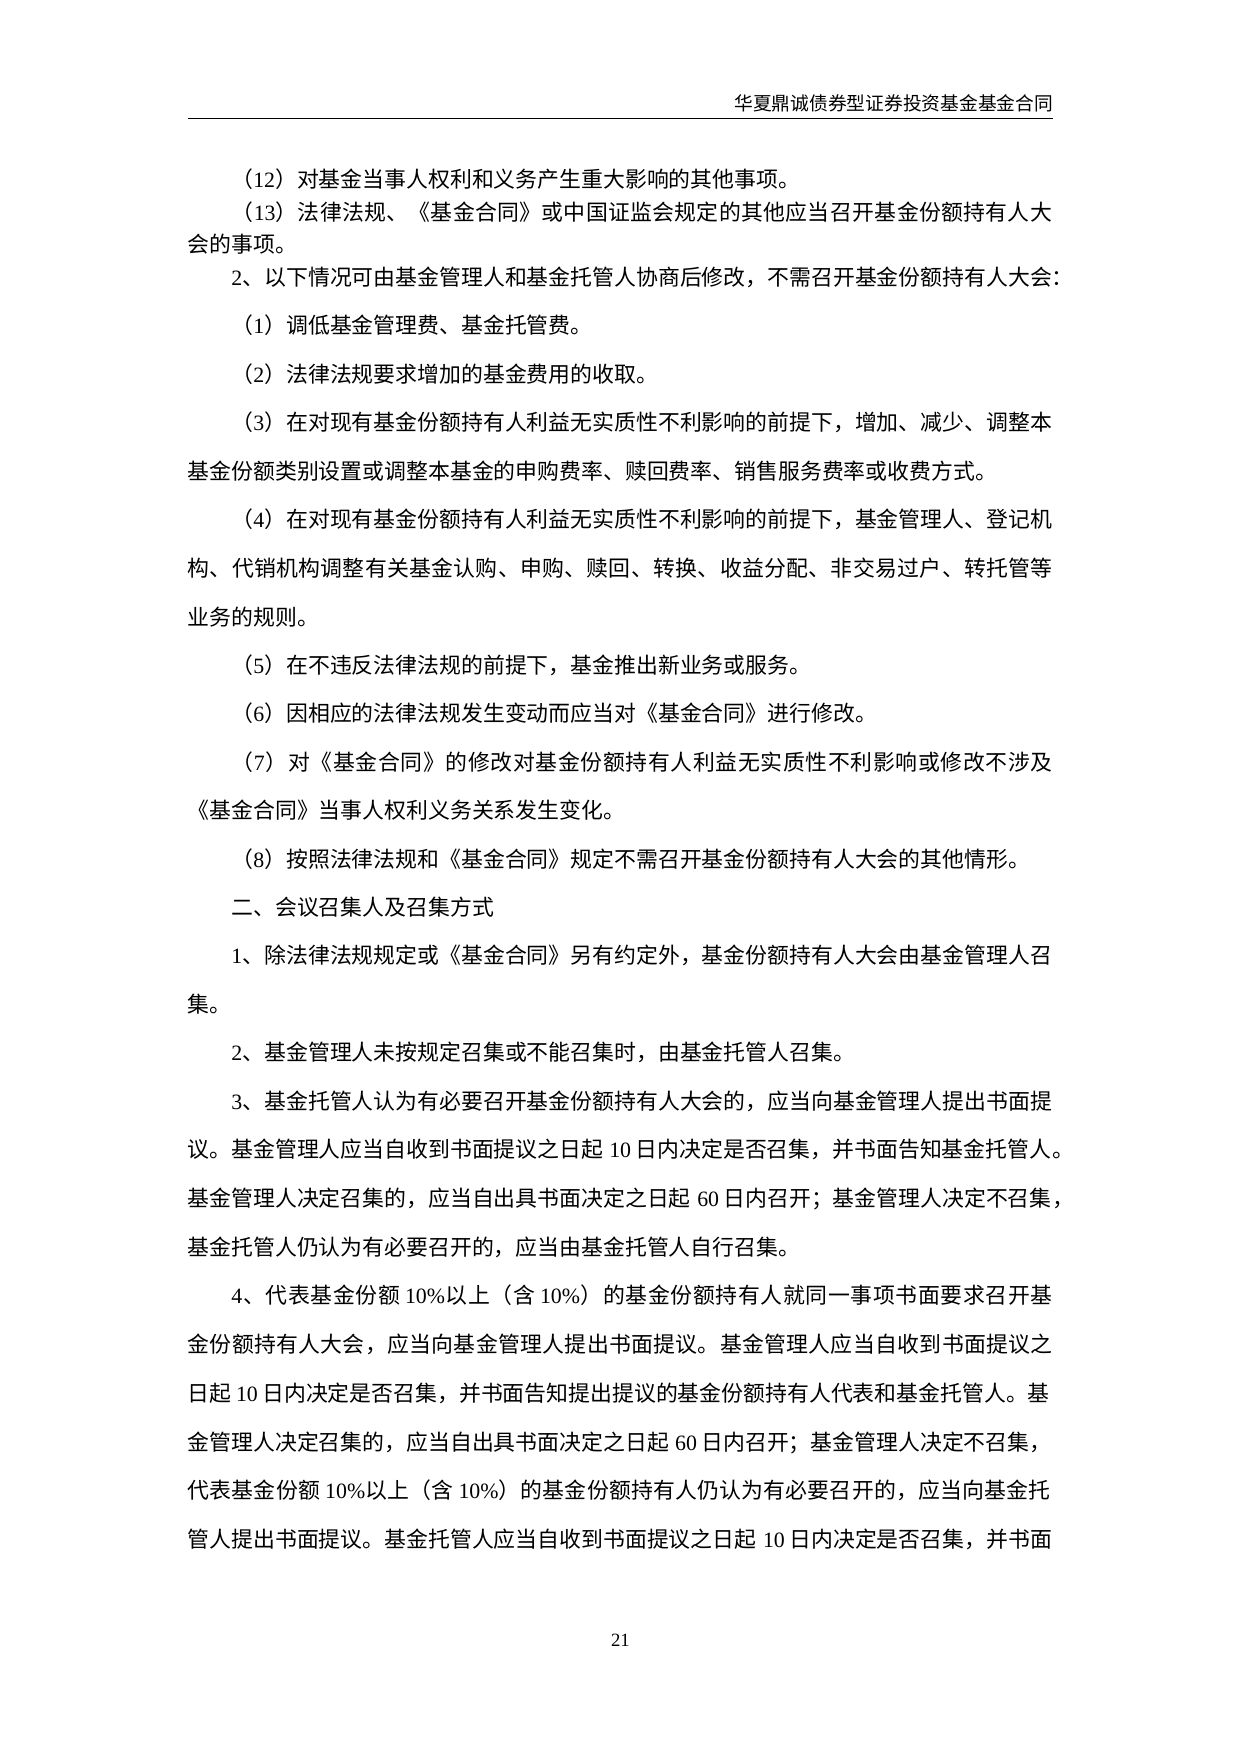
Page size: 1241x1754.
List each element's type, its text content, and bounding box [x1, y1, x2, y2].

text 1、除法律法规规定或《基金合同》另有约定外，基金份额持有人大会由基金管理人召集。 [187, 938, 1053, 1019]
text 2、以下情况可由基金管理人和基金托管人协商后修改，不需召开基金份额持有人大会： [187, 259, 1053, 292]
text 2、基金管理人未按规定召集或不能召集时，由基金托管人召集。 [187, 1035, 1053, 1067]
text （6）因相应的法律法规发生变动而应当对《基金合同》进行修改。 [187, 696, 1053, 728]
text （5）在不违反法律法规的前提下，基金推出新业务或服务。 [187, 647, 1053, 680]
text （2）法律法规要求增加的基金费用的收取。 [187, 356, 1053, 389]
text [187, 1278, 1053, 1554]
text （7）对《基金合同》的修改对基金份额持有人利益无实质性不利影响或修改不涉及《基金合同》当事人权利义务关系发生变化。 [187, 744, 1053, 825]
text 3、基金托管人认为有必要召开基金份额持有人大会的，应当向基金管理人提出书面提议。基金管理人应当自收到书面提议之日起10日内决定是否召集，并书面告知基金托管人。基金管理人决定召集的，应当自出具书面决定之日起60日内召开；基金管理人决定不召集，基金托管人仍认为有必要召开的，应当由基金托管人自行召集。 [187, 1083, 1053, 1262]
text （3）在对现有基金份额持有人利益无实质性不利影响的前提下，增加、减少、调整本基金份额类别设置或调整本基金的申购费率、赎回费率、销售服务费率或收费方式。 [187, 404, 1053, 486]
text （4）在对现有基金份额持有人利益无实质性不利影响的前提下，基金管理人、登记机构、代销机构调整有关基金认购、申购、赎回、转换、收益分配、非交易过户、转托管等业务的规则。 [187, 502, 1053, 632]
text 二、会议召集人及召集方式 [187, 889, 1053, 922]
text （13）法律法规、《基金合同》或中国证监会规定的其他应当召开基金份额持有人大会的事项。 [187, 194, 1053, 259]
text （8）按照法律法规和《基金合同》规定不需召开基金份额持有人大会的其他情形。 [187, 841, 1053, 874]
text （12）对基金当事人权利和义务产生重大影响的其他事项。 [187, 162, 1053, 194]
text （1）调低基金管理费、基金托管费。 [187, 308, 1053, 340]
